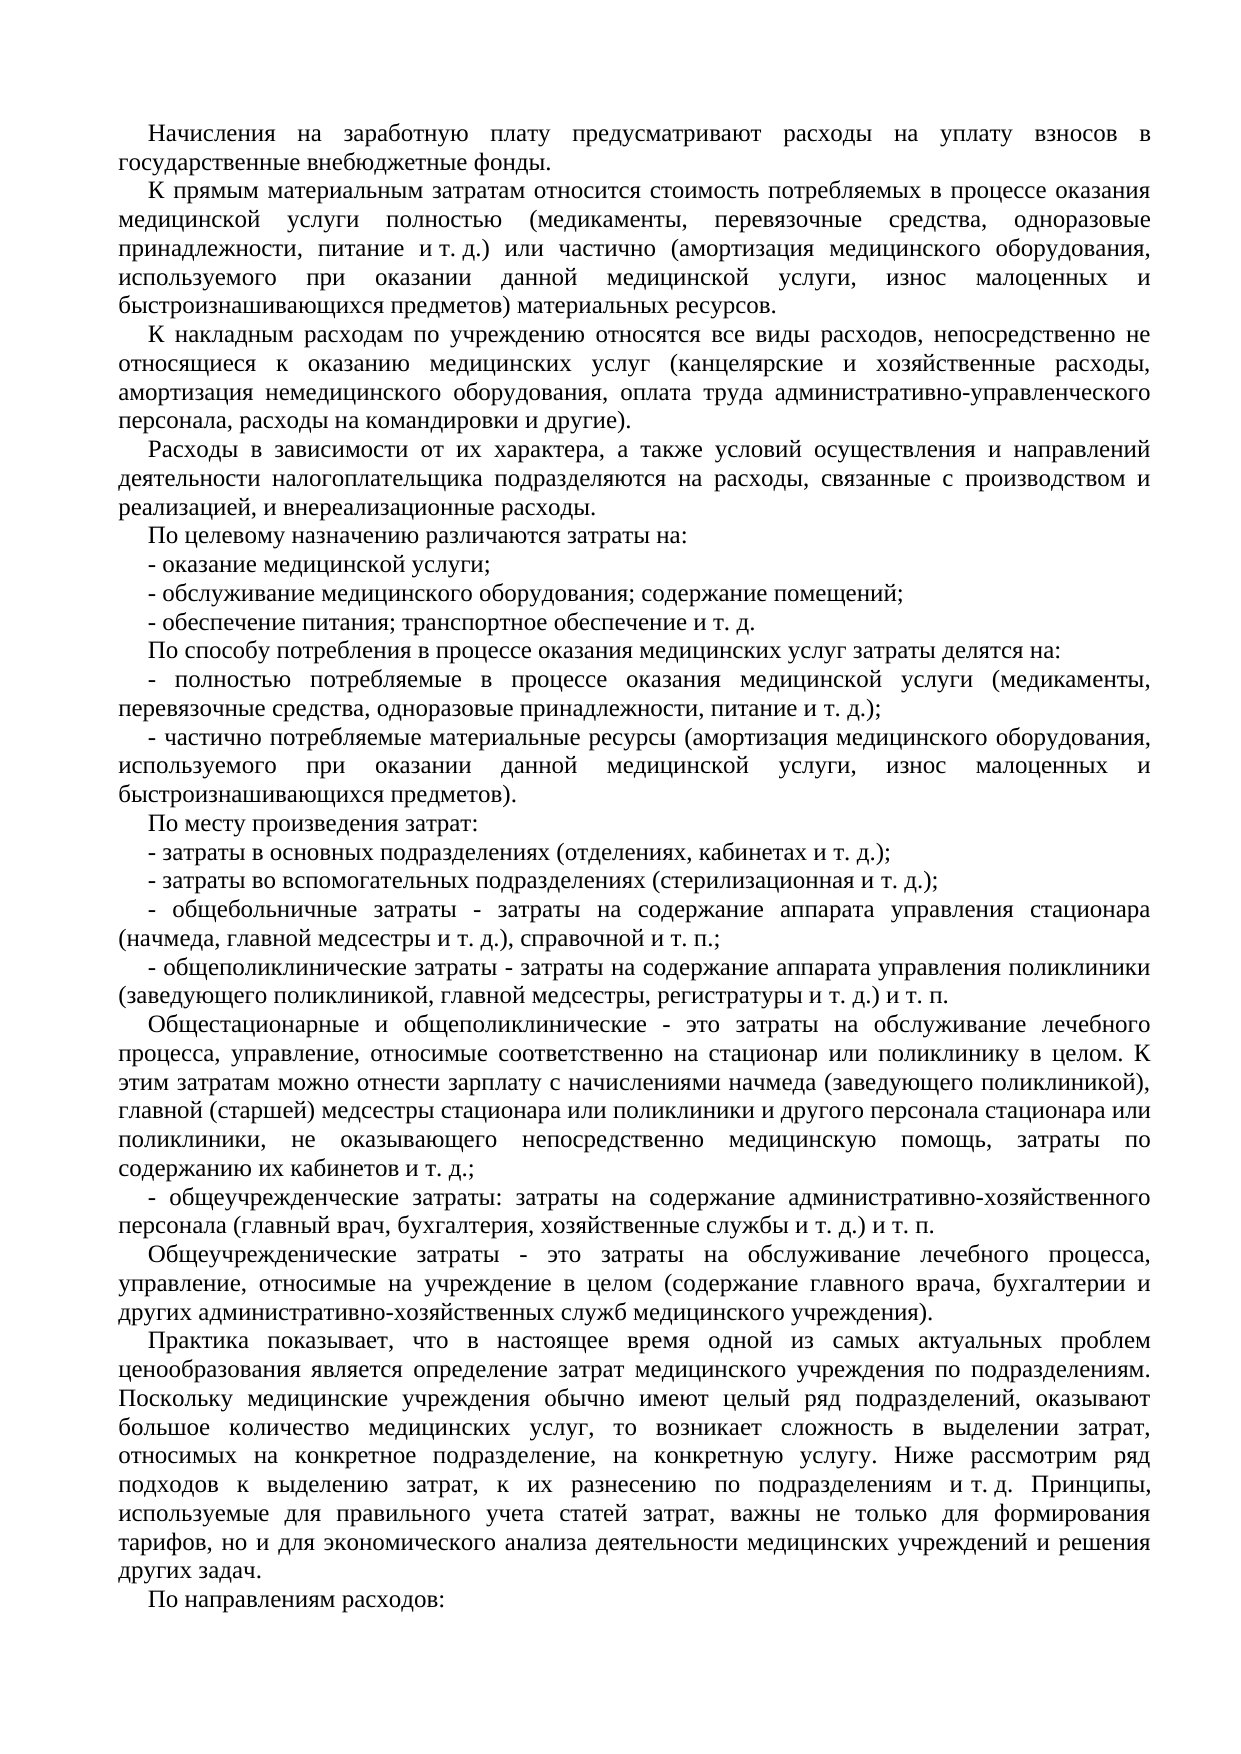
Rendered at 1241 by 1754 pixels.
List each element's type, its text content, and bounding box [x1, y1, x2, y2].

text - затраты в основных подразделениях (отделениях, кабинетах и т. д.); [118, 837, 1152, 866]
text - оказание медицинской услуги; [118, 549, 1152, 578]
text Общеучрежденические затраты - это затраты на обслуживание лечебного процесса, управление, относимые на учреждение в целом (содержание главного врача, бухгалтерии и других административно-хозяйственных служб медицинского учреждения). [118, 1239, 1152, 1326]
text К накладным расходам по учреждению относятся все виды расходов, непосредственно не относящиеся к оказанию медицинских услуг (канцелярские и хозяйственные расходы, амортизация немедицинского оборудования, оплата труда административно-управленческого персонала, расходы на командировки и другие). [118, 319, 1152, 434]
text По целевому назначению различаются затраты на: [118, 521, 1152, 549]
text - затраты во вспомогательных подразделениях (стерилизационная и т. д.); [118, 866, 1152, 894]
text Начисления на заработную плату предусматривают расходы на уплату взносов в государственные внебюджетные фонды. [118, 118, 1152, 176]
text - обеспечение питания; транспортное обеспечение и т. д. [118, 607, 1152, 636]
text Общестационарные и общеполиклинические - это затраты на обслуживание лечебного процесса, управление, относимые соответственно на стационар или поликлинику в целом. К этим затратам можно отнести зарплату с начислениями начмеда (заведующего поликлиникой), главной (старшей) медсестры стационара или поликлиники и другого персонала стационара или поликлиники, не оказывающего непосредственно медицинскую помощь, затраты по содержанию их кабинетов и т. д.; [118, 1009, 1152, 1182]
text Практика показывает, что в настоящее время одной из самых актуальных проблем ценообразования является определение затрат медицинского учреждения по подразделениям. Поскольку медицинские учреждения обычно имеют целый ряд подразделений, оказывают большое количество медицинских услуг, то возникает сложность в выделении затрат, относимых на конкретное подразделение, на конкретную услугу. Ниже рассмотрим ряд подходов к выделению затрат, к их разнесению по подразделениям и т. д. Принципы, используемые для правильного учета статей затрат, важны не только для формирования тарифов, но и для экономического анализа деятельности медицинских учреждений и решения других задач. [118, 1326, 1152, 1584]
text К прямым материальным затратам относится стоимость потребляемых в процессе оказания медицинской услуги полностью (медикаменты, перевязочные средства, одноразовые принадлежности, питание и т. д.) или частично (амортизация медицинского оборудования, используемого при оказании данной медицинской услуги, износ малоценных и быстроизнашивающихся предметов) материальных ресурсов. [118, 176, 1152, 319]
text По направлениям расходов: [118, 1584, 1152, 1613]
text - общебольничные затраты - затраты на содержание аппарата управления стационара (начмеда, главной медсестры и т. д.), справочной и т. п.; [118, 894, 1152, 952]
text - частично потребляемые материальные ресурсы (амортизация медицинского оборудования, используемого при оказании данной медицинской услуги, износ малоценных и быстроизнашивающихся предметов). [118, 722, 1152, 808]
text Расходы в зависимости от их характера, а также условий осуществления и направлений деятельности налогоплательщика подразделяются на расходы, связанные с производством и реализацией, и внереализационные расходы. [118, 434, 1152, 521]
text - обслуживание медицинского оборудования; содержание помещений; [118, 578, 1152, 607]
text - общеучрежденческие затраты: затраты на содержание административно-хозяйственного персонала (главный врач, бухгалтерия, хозяйственные службы и т. д.) и т. п. [118, 1182, 1152, 1239]
text - общеполиклинические затраты - затраты на содержание аппарата управления поликлиники (заведующего поликлиникой, главной медсестры, регистратуры и т. д.) и т. п. [118, 952, 1152, 1009]
text По способу потребления в процессе оказания медицинских услуг затраты делятся на: [118, 636, 1152, 664]
text По месту произведения затрат: [118, 808, 1152, 837]
text - полностью потребляемые в процессе оказания медицинской услуги (медикаменты, перевязочные средства, одноразовые принадлежности, питание и т. д.); [118, 664, 1152, 722]
